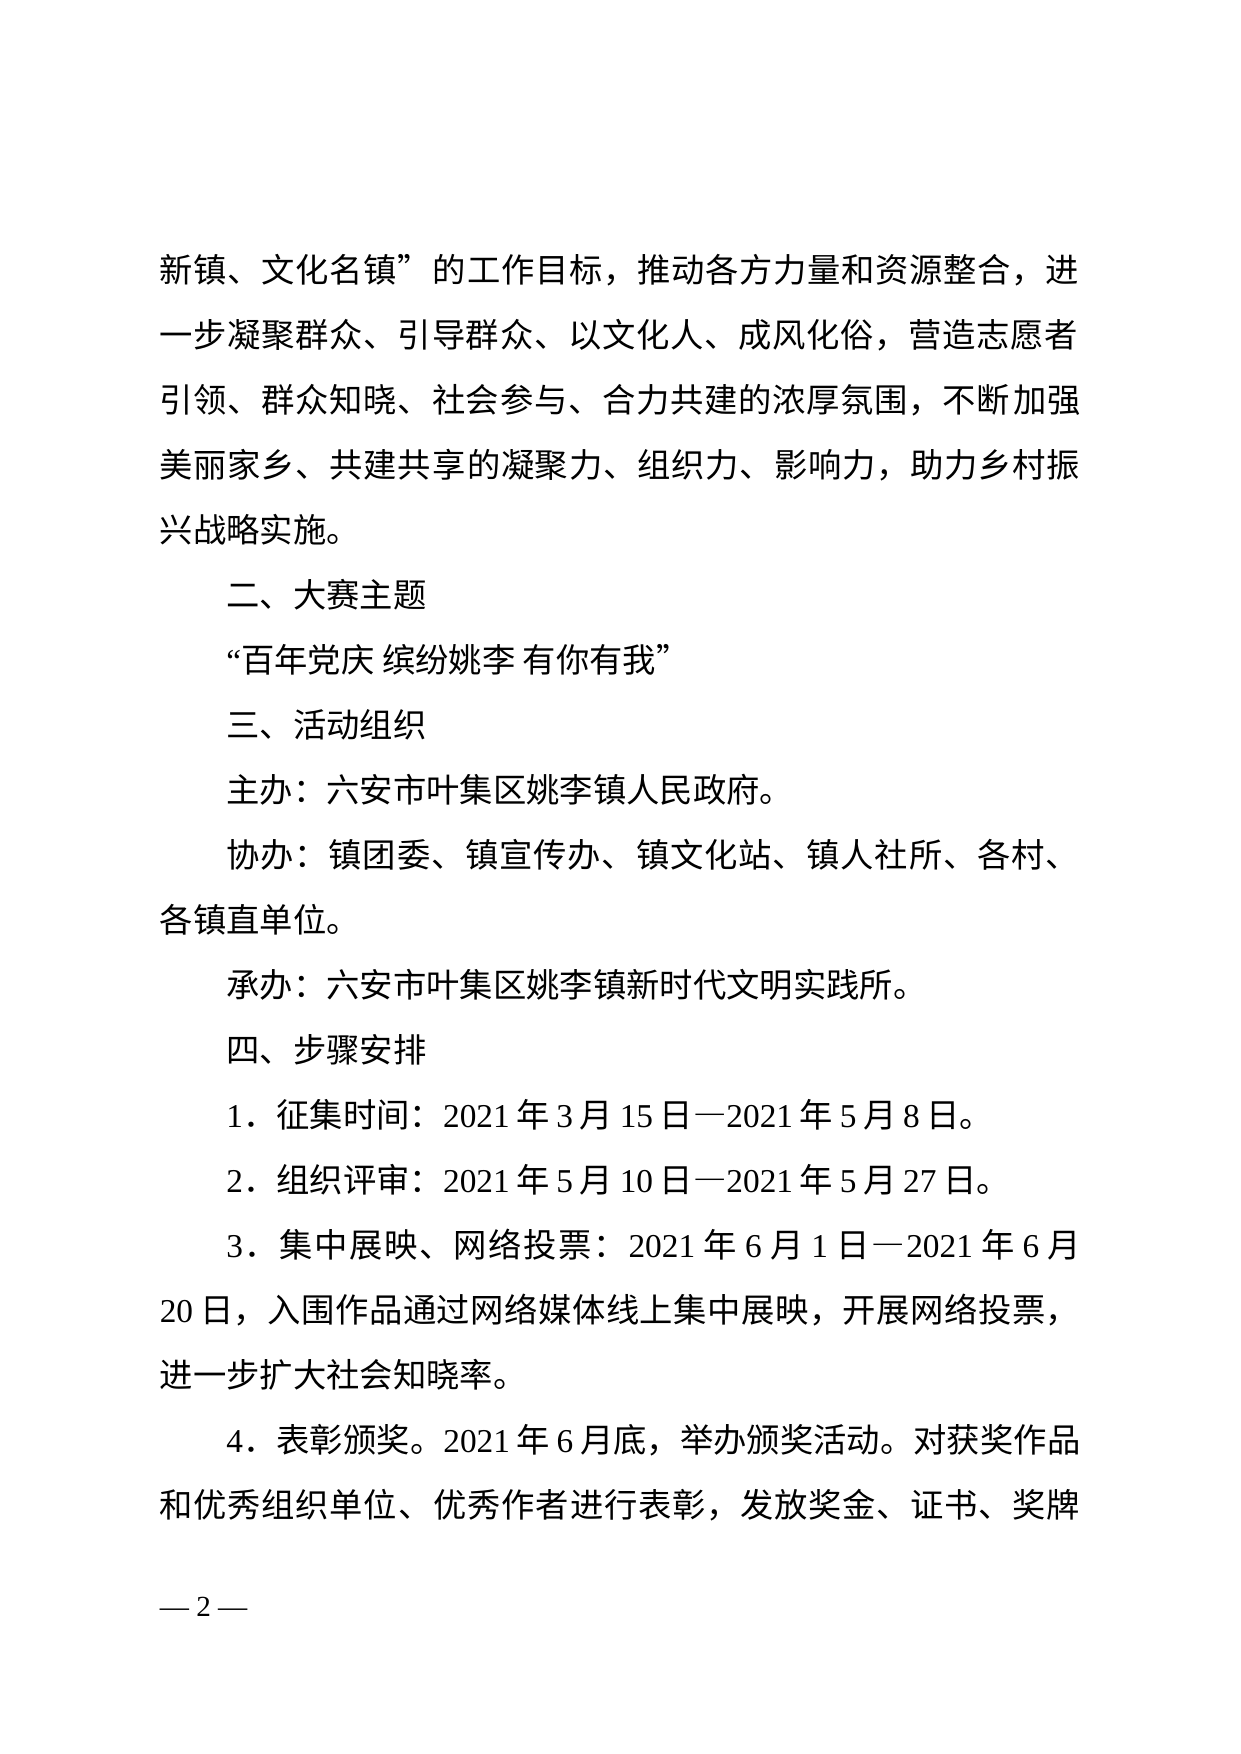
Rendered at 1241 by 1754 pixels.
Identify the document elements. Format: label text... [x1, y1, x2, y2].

text 主办：六安市叶集区姚李镇人民政府。 [159, 756, 1081, 821]
text 1．征集时间：2021年3月15日—2021年5月8日。 [159, 1081, 1081, 1146]
text 3．集中展映、网络投票：2021年6月1日—2021年6月20日，入围作品通过网络媒体线上集中展映，开展网络投票，进一步扩大社会知晓率。 [159, 1211, 1081, 1406]
text 协办：镇团委、镇宣传办、镇文化站、镇人社所、各村、各镇直单位。 [159, 821, 1081, 951]
text 2．组织评审：2021年5月10日—2021年5月27日。 [159, 1146, 1081, 1211]
text 承办：六安市叶集区姚李镇新时代文明实践所。 [159, 951, 1081, 1016]
text 四、步骤安排 [159, 1016, 1081, 1081]
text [159, 236, 1081, 561]
text 二、大赛主题 [159, 561, 1081, 626]
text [159, 1406, 1081, 1536]
text “百年党庆 缤纷姚李 有你有我” [159, 626, 1081, 691]
text 三、活动组织 [159, 691, 1081, 756]
